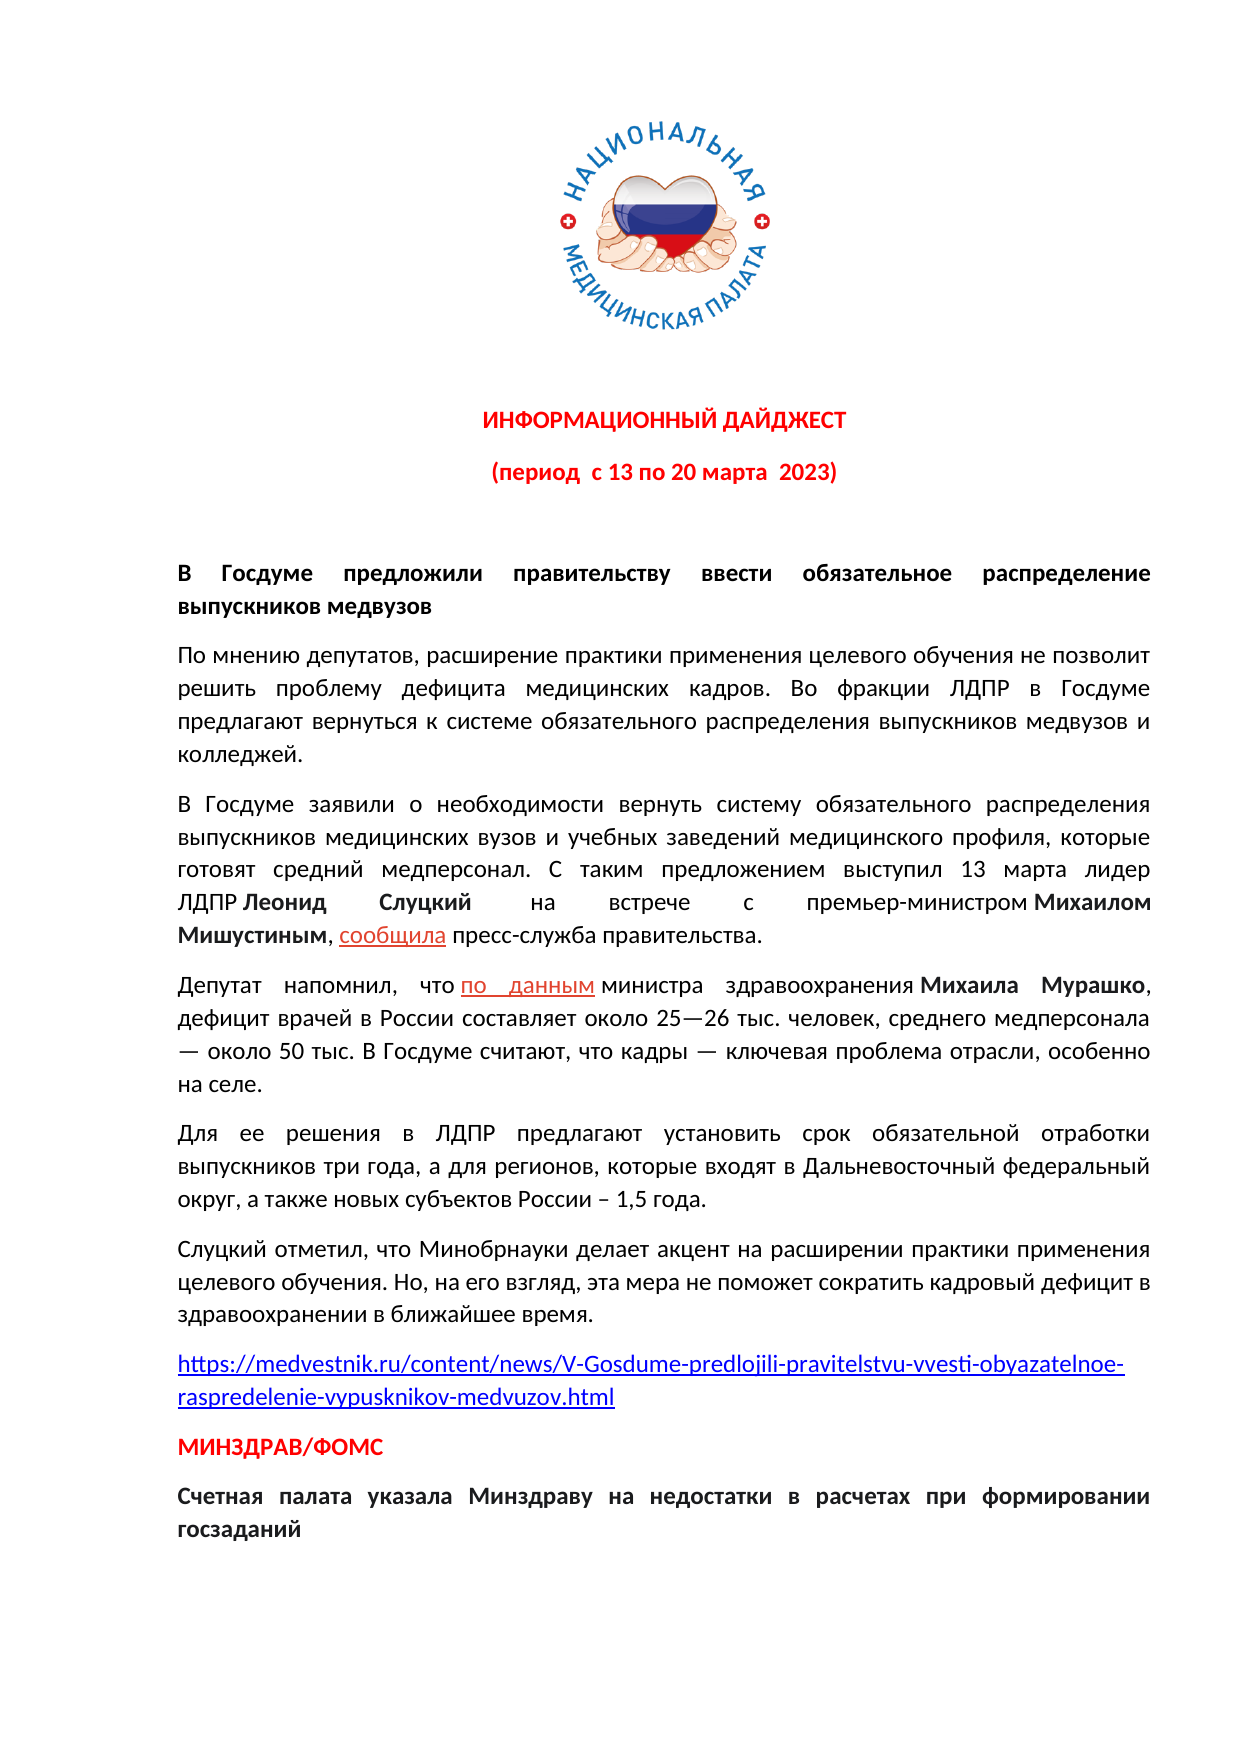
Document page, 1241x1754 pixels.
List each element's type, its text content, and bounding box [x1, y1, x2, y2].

text Счетная палата указала Минздраву на недостатки в расчетах при формировании госзаданий [177, 1480, 1152, 1544]
text Слуцкий отметил, что Минобрнауки делает акцент на расширении практики применения целевого обучения. Но, на его взгляд, эта мера не поможет сократить кадровый дефицит в здравоохранении в ближайшее время. [177, 1233, 1152, 1329]
text (период с 13 по 20 марта 2023) [177, 456, 1152, 486]
text По мнению депутатов, расширение практики применения целевого обучения не позволит решить проблему дефицита медицинских кадров. Во фракции ЛДПР в Госдуме предлагают вернуться к системе обязательного распределения выпускников медвузов и колледжей. [177, 639, 1152, 769]
text Депутат напомнил, что по данным министра здравоохранения Михаила Мурашко, дефицит врачей в России составляет около 25—26 тыс. человек, среднего медперсонала — около 50 тыс. В Госдуме считают, что кадры — ключевая проблема отрасли, особенно на селе. [177, 969, 1152, 1098]
text ИНФОРМАЦИОННЫЙ ДАЙДЖЕСТ [177, 404, 1152, 434]
picture [557, 118, 772, 332]
text Для ее решения в ЛДПР предлагают установить срок обязательной отработки выпускников три года, а для регионов, которые входят в Дальневосточный федеральный округ, а также новых субъектов России – 1,5 года. [177, 1117, 1152, 1214]
text В Госдуме заявили о необходимости вернуть систему обязательного распределения выпускников медицинских вузов и учебных заведений медицинского профиля, которые готовят средний медперсонал. С таким предложением выступил 13 марта лидер ЛДПР Леонид Слуцкий на встрече с премьер-министром Михаилом Мишустиным, сообщила пресс-служба правительства. [177, 788, 1152, 950]
text В Госдуме предложили правительству ввести обязательное распределение выпускников медвузов [177, 557, 1152, 620]
text МИНЗДРАВ/ФОМС [177, 1431, 1152, 1461]
text https://medvestnik.ru/content/news/V-Gosdume-predlojili-pravitelstvu-vvesti-obyazatelnoe-raspredelenie-vypusknikov-medvuzov.html [177, 1348, 1152, 1412]
